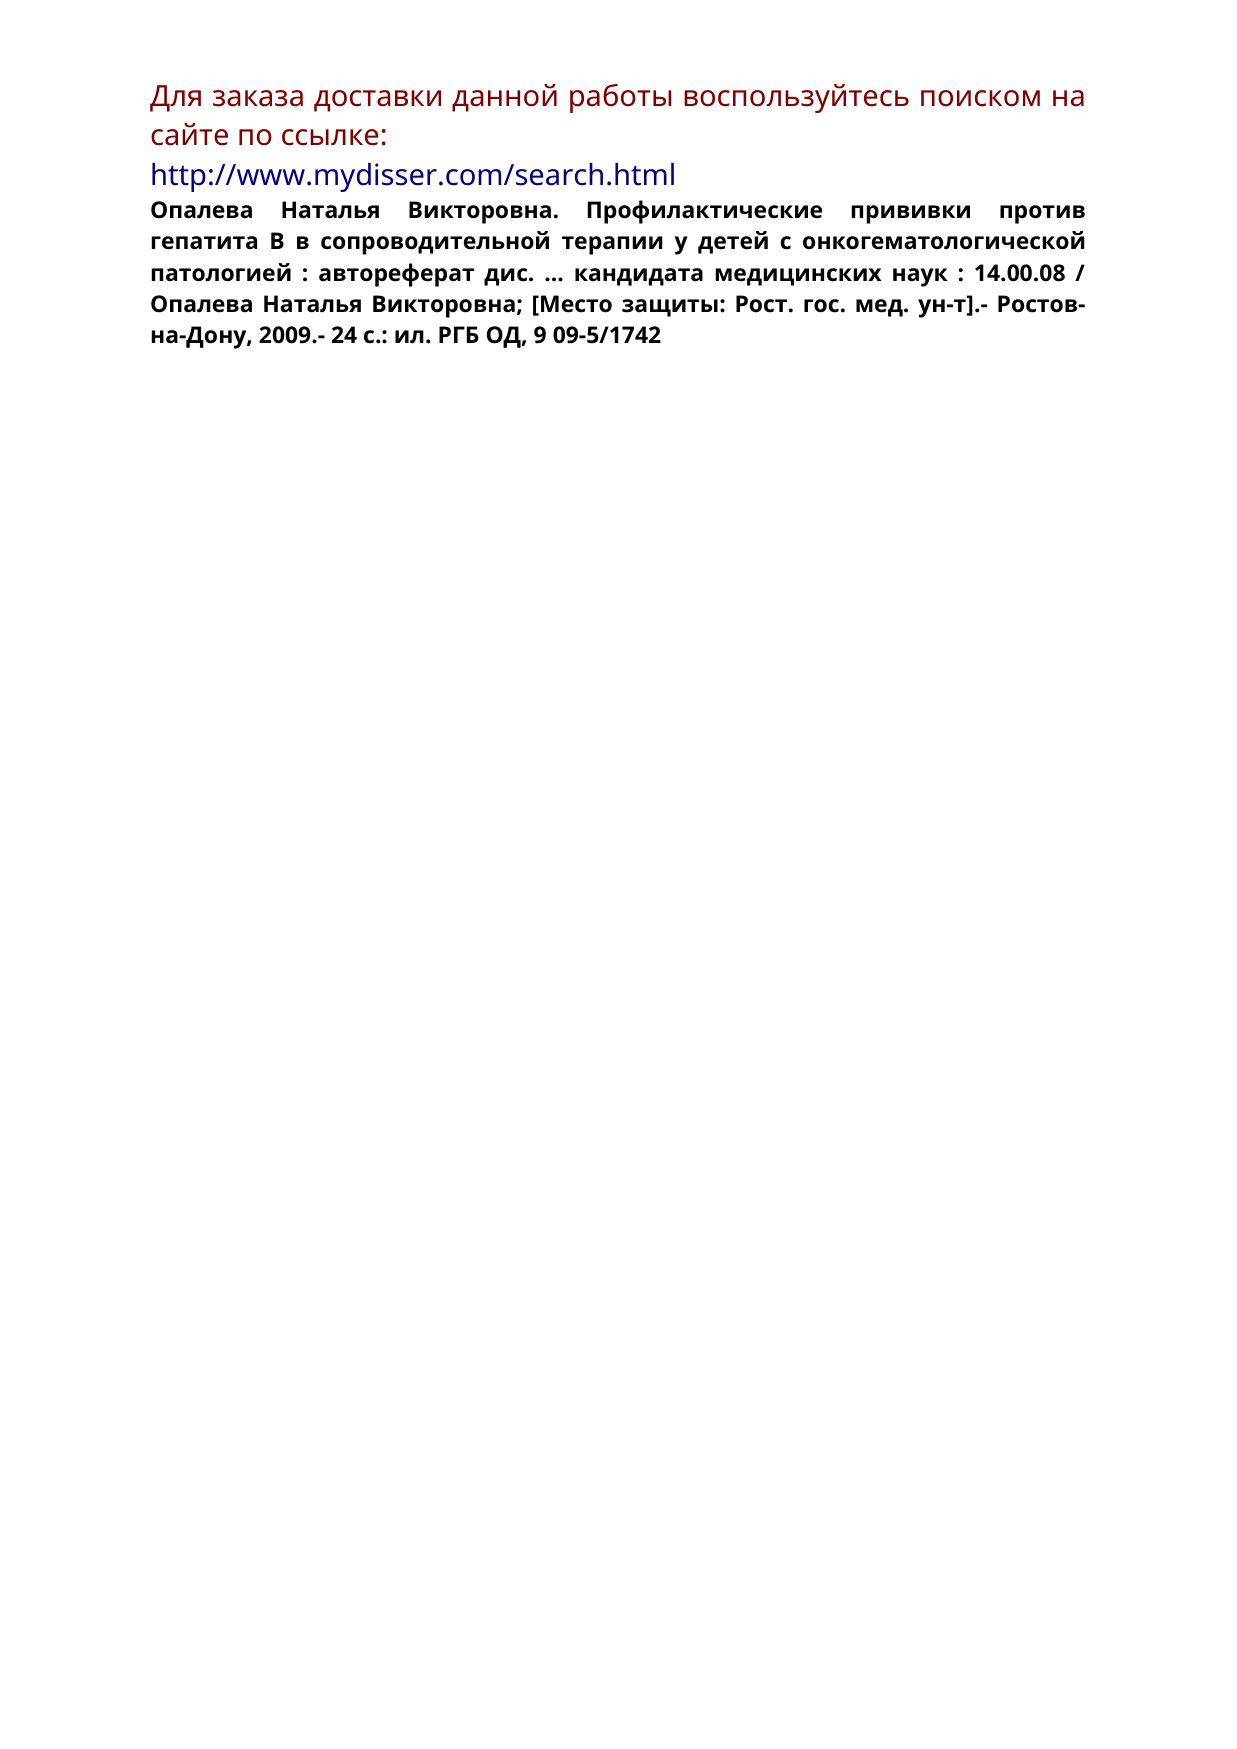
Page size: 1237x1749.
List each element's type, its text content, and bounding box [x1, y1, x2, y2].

text Опалева Наталья Викторовна. Профилактические прививки против гепатита B в сопроводительной терапии у детей с онкогематологической патологией : автореферат дис. ... кандидата медицинских наук : 14.00.08 / Опалева Наталья Викторовна; [Место защиты: Рост. гос. мед. ун-т].- Ростов-на-Дону, 2009.- 24 с.: ил. РГБ ОД, 9 09-5/1742 [150, 194, 1086, 350]
